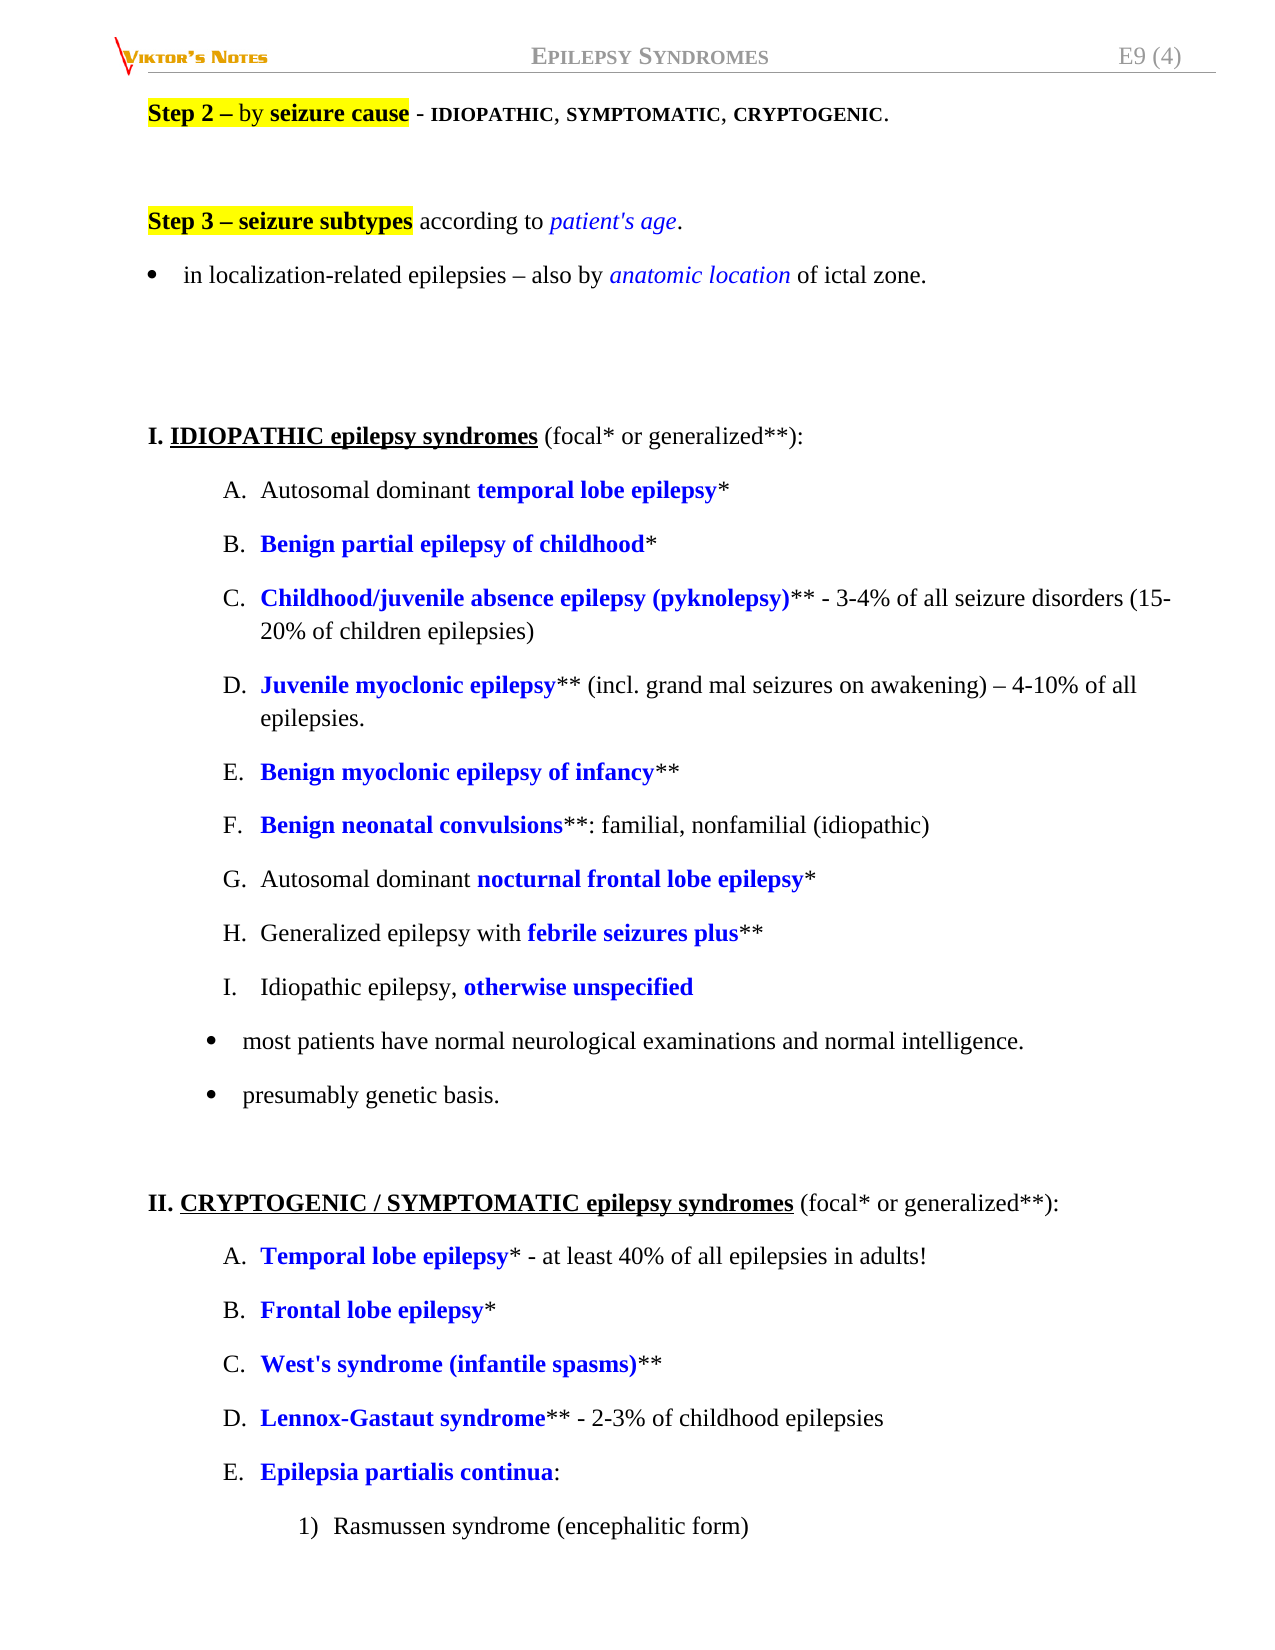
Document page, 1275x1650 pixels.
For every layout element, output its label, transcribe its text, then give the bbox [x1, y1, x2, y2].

list Idiopathic epilepsy, otherwise unspecified [223, 972, 1216, 1001]
list Lennox-Gastaut syndrome** - 2-3% of childhood epilepsies [223, 1403, 1216, 1432]
list Childhood/juvenile absence epilepsy (pyknolepsy)** - 3-4% of all seizure disorders (15-20% of children epilepsies) [223, 583, 1216, 645]
text Step 2 – by seizure cause - idiopathic, symptomatic, cryptogenic. [409, 98, 1216, 127]
list Frontal lobe epilepsy* [223, 1295, 1216, 1324]
list most patients have normal neurological examinations and normal intelligence. [207, 1026, 1216, 1055]
list Benign neonatal convulsions**: familial, nonfamilial (idiopathic) [223, 811, 1216, 839]
list Epilepsia partialis continua: [223, 1457, 1216, 1486]
list Generalized epilepsy with febrile seizures plus** [223, 918, 1216, 947]
list Autosomal dominant nocturnal frontal lobe epilepsy* [223, 864, 1216, 893]
list Juvenile myoclonic epilepsy** (incl. grand mal seizures on awakening) – 4-10% of all epilepsies. [223, 670, 1216, 732]
text II. Cryptogenic / symptomatic epilepsy syndromes (focal* or generalized**): [148, 1188, 1216, 1216]
list Autosomal dominant temporal lobe epilepsy* [223, 475, 1216, 504]
list Benign myoclonic epilepsy of infancy** [223, 757, 1216, 786]
list West's syndrome (infantile spasms)** [223, 1349, 1216, 1378]
picture [112, 37, 269, 78]
list Temporal lobe epilepsy* - at least 40% of all epilepsies in adults! [223, 1241, 1216, 1270]
list Rasmussen syndrome (encephalitic form) [298, 1511, 1216, 1539]
list Benign partial epilepsy of childhood* [223, 529, 1216, 558]
text I. Idiopathic epilepsy syndromes (focal* or generalized**): [148, 421, 1216, 450]
list in localization-related epilepsies – also by anatomic location of ictal zone. [148, 260, 1216, 289]
list presumably genetic basis. [207, 1080, 1216, 1109]
text Step 3 – seizure subtypes according to patient's age. [413, 206, 1216, 235]
